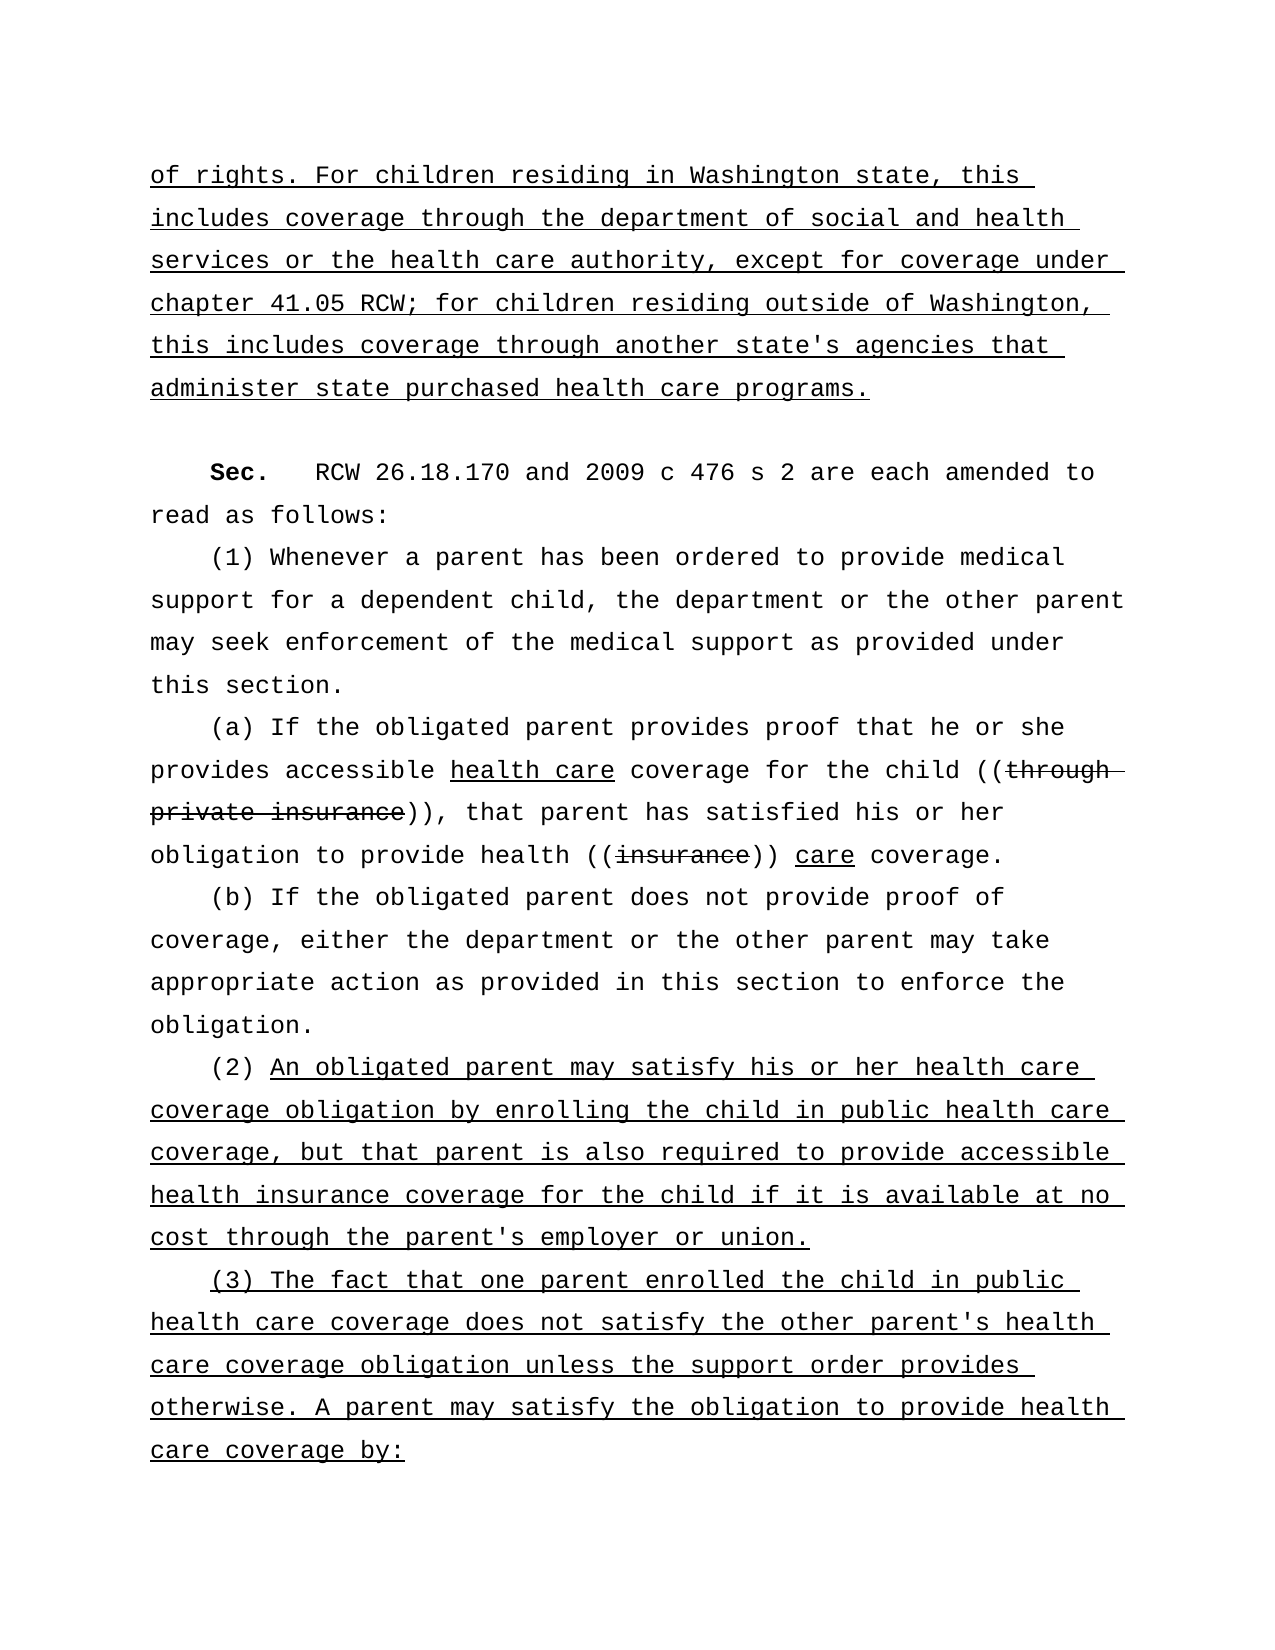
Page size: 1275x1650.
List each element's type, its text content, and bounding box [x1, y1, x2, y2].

text Sec. RCW 26.18.170 and 2009 c 476 s 2 are each amended to read as follows: [150, 447, 1125, 532]
text (3) The fact that one parent enrolled the child in public health care coverage does not satisfy the other parent's health care coverage obligation unless the support order provides otherwise. A parent may satisfy the obligation to provide health care coverage by: [150, 1420, 1125, 1467]
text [150, 150, 1125, 271]
text (1) Whenever a parent has been ordered to provide medical support for a dependent child, the department or the other parent may seek enforcement of the medical support as provided under this section. [150, 532, 1125, 702]
text (b) If the obligated parent does not provide proof of coverage, either the department or the other parent may take appropriate action as provided in this section to enforce the obligation. [150, 872, 1125, 1042]
text (2) An obligated parent may satisfy his or her health care coverage obligation by enrolling the child in public health care coverage, but that parent is also required to provide accessible health insurance coverage for the child if it is available at no cost through the parent's employer or union. [150, 1122, 1125, 1163]
text (a) If the obligated parent provides proof that he or she provides accessible health care coverage for the child ((through private insurance)), that parent has satisfied his or her obligation to provide health ((insurance)) care coverage. [150, 702, 1125, 872]
text (2) An obligated parent may satisfy his or her health care coverage obligation by enrolling the child in public health care coverage, but that parent is also required to provide accessible health insurance coverage for the child if it is available at no cost through the parent's employer or union. [150, 1207, 1125, 1254]
text (3) The fact that one parent enrolled the child in public health care coverage does not satisfy the other parent's health care coverage obligation unless the support order provides otherwise. A parent may satisfy the obligation to provide health care coverage by: [150, 1254, 1125, 1418]
text (2) An obligated parent may satisfy his or her health care coverage obligation by enrolling the child in public health care coverage, but that parent is also required to provide accessible health insurance coverage for the child if it is available at no cost through the parent's employer or union. [150, 1042, 1125, 1120]
text (2) An obligated parent may satisfy his or her health care coverage obligation by enrolling the child in public health care coverage, but that parent is also required to provide accessible health insurance coverage for the child if it is available at no cost through the parent's employer or union. [150, 1165, 1125, 1205]
